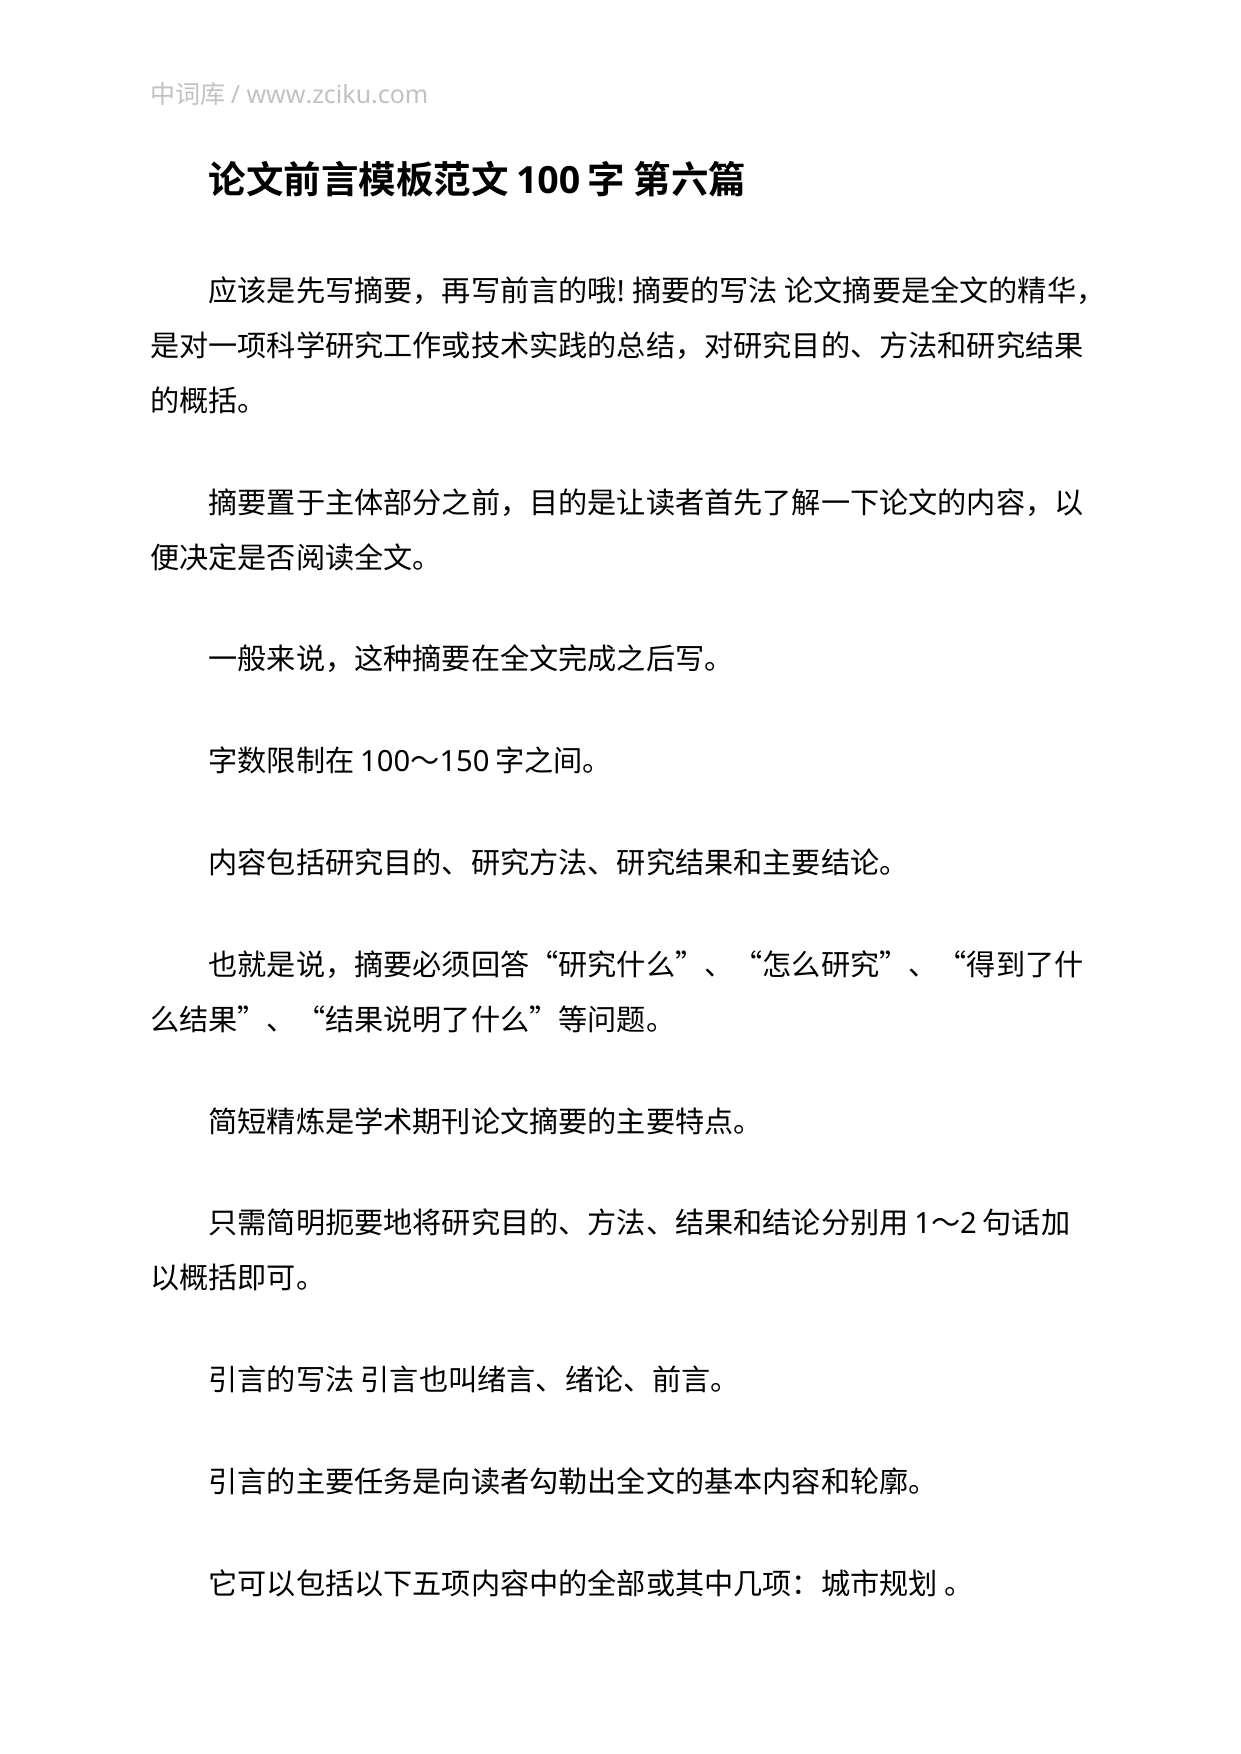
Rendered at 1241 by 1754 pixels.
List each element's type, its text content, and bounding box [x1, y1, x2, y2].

text 也就是说，摘要必须回答“研究什么”、“怎么研究”、“得到了什么结果”、“结果说明了什么”等问题。 [150, 941, 1090, 1039]
text 应该是先写摘要，再写前言的哦! 摘要的写法 论文摘要是全文的精华，是对一项科学研究工作或技术实践的总结，对研究目的、方法和研究结果的概括。 [150, 268, 1090, 420]
text 引言的主要任务是向读者勾勒出全文的基本内容和轮廓。 [150, 1458, 1090, 1501]
text 论文前言模板范文100字 第六篇 [150, 150, 1090, 204]
text 简短精炼是学术期刊论文摘要的主要特点。 [150, 1098, 1090, 1140]
text 一般来说，这种摘要在全文完成之后写。 [150, 636, 1090, 678]
text 摘要置于主体部分之前，目的是让读者首先了解一下论文的内容，以便决定是否阅读全文。 [150, 479, 1090, 576]
text 它可以包括以下五项内容中的全部或其中几项：城市规划 。 [150, 1560, 1090, 1602]
text 内容包括研究目的、研究方法、研究结果和主要结论。 [150, 840, 1090, 882]
text 引言的写法 引言也叫绪言、绪论、前言。 [150, 1357, 1090, 1399]
text 字数限制在100～150字之间。 [150, 738, 1090, 780]
text 只需简明扼要地将研究目的、方法、结果和结论分别用1～2句话加以概括即可。 [150, 1200, 1090, 1297]
